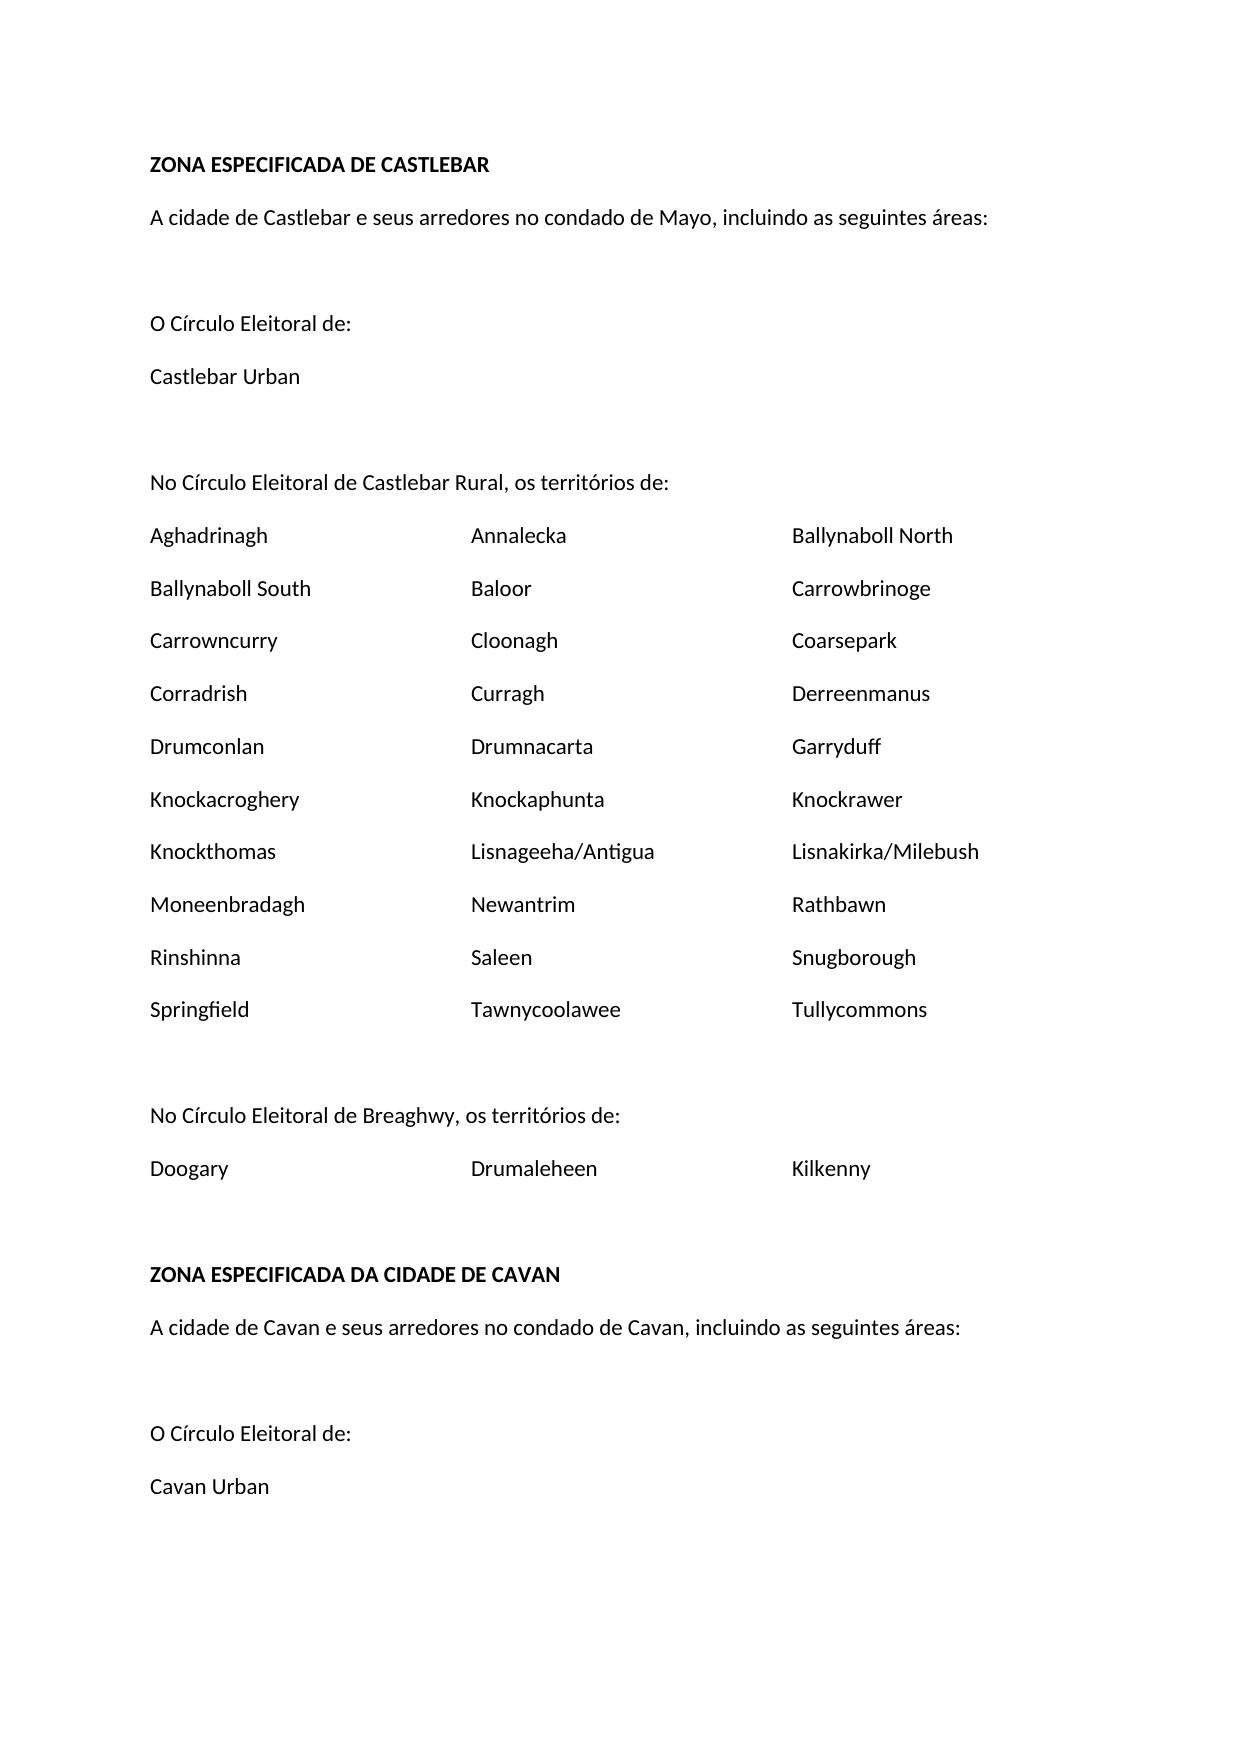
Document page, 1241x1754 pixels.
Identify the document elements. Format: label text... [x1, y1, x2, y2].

text No Círculo Eleitoral de Castlebar Rural, os territórios de: [150, 468, 1090, 496]
table_cell Rathbawn [781, 890, 1101, 943]
table_header Ballynaboll North [781, 521, 1101, 574]
table_cell Newantrim [460, 890, 781, 943]
text Castlebar Urban [150, 362, 1090, 390]
text O Círculo Eleitoral de: [150, 309, 1090, 337]
table_cell Corradrish [139, 679, 459, 732]
table_cell Tullycommons [781, 996, 1101, 1048]
table_cell Lisnageeha/Antigua [460, 838, 781, 890]
table_cell Garryduff [781, 732, 1101, 785]
table_cell Curragh [460, 679, 781, 732]
table_header Doogary [139, 1154, 459, 1207]
table_header Annalecka [460, 521, 781, 574]
text Cavan Urban [150, 1472, 1090, 1500]
table_cell Knockthomas [139, 838, 459, 890]
table_cell Knockrawer [781, 785, 1101, 837]
table_cell Rinshinna [139, 943, 459, 996]
text O Círculo Eleitoral de: [150, 1419, 1090, 1447]
text A cidade de Cavan e seus arredores no condado de Cavan, incluindo as seguintes áreas: [150, 1313, 1090, 1341]
table_cell Springfield [139, 996, 459, 1048]
table_cell Cloonagh [460, 627, 781, 679]
table_cell Knockacroghery [139, 785, 459, 837]
table_cell Tawnycoolawee [460, 996, 781, 1048]
text ZONA ESPECIFICADA DA CIDADE DE CAVAN [150, 1260, 1090, 1288]
text No Círculo Eleitoral de Breaghwy, os territórios de: [150, 1101, 1090, 1129]
table_header Kilkenny [781, 1154, 1101, 1207]
table_cell Baloor [460, 574, 781, 627]
table_header Aghadrinagh [139, 521, 459, 574]
table_cell Derreenmanus [781, 679, 1101, 732]
table_cell Saleen [460, 943, 781, 996]
table_cell Drumnacarta [460, 732, 781, 785]
table_cell Carrowbrinoge [781, 574, 1101, 627]
table_cell Moneenbradagh [139, 890, 459, 943]
table_cell Carrowncurry [139, 627, 459, 679]
text ZONA ESPECIFICADA DE CASTLEBAR [150, 150, 1090, 178]
text A cidade de Castlebar e seus arredores no condado de Mayo, incluindo as seguintes áreas: [150, 203, 1090, 231]
table_cell Ballynaboll South [139, 574, 459, 627]
table_cell Coarsepark [781, 627, 1101, 679]
table_cell Drumconlan [139, 732, 459, 785]
table_cell Snugborough [781, 943, 1101, 996]
table_header Drumaleheen [460, 1154, 781, 1207]
table_cell Lisnakirka/Milebush [781, 838, 1101, 890]
table_cell Knockaphunta [460, 785, 781, 837]
